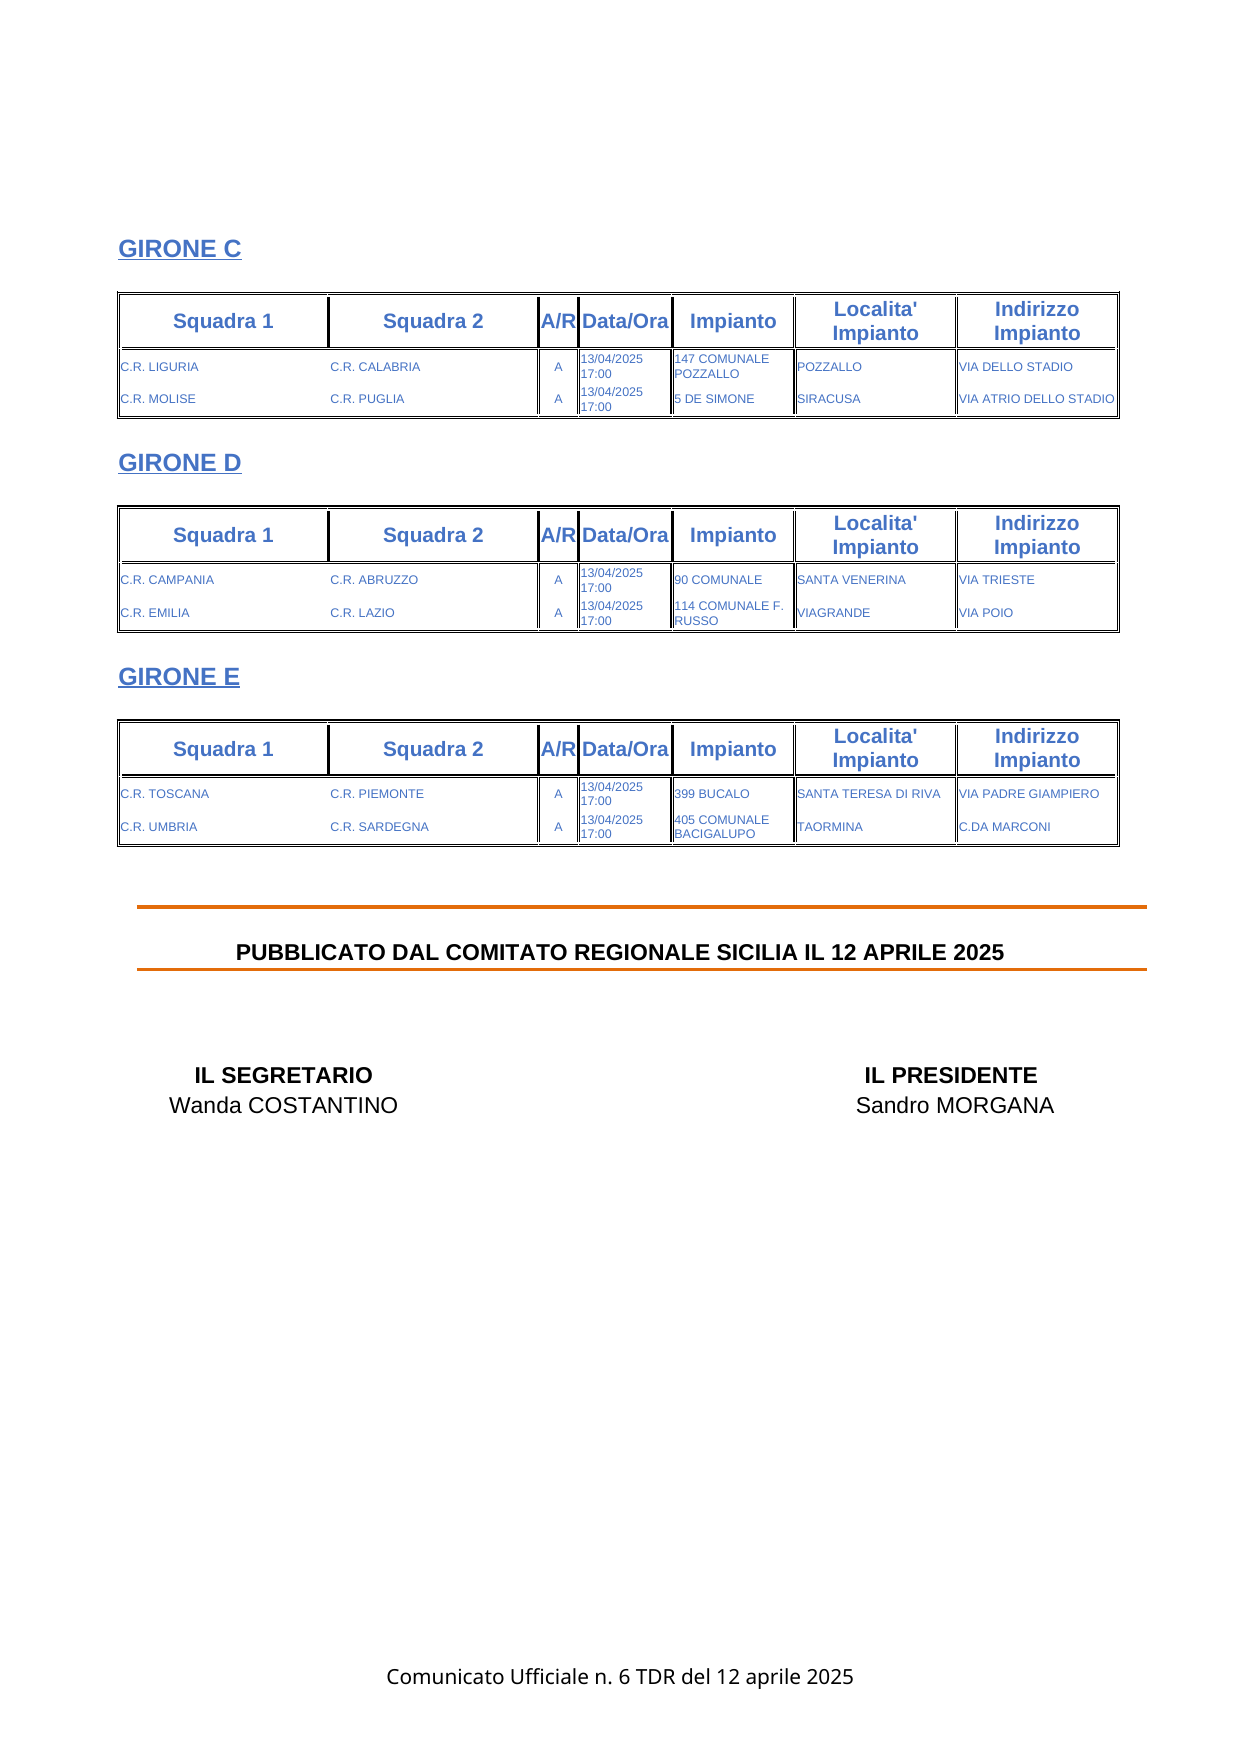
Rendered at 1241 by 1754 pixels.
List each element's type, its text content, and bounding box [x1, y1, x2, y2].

table_cell C.R. CALABRIA [328, 350, 537, 383]
table_header Squadra 1 [120, 721, 328, 774]
table_header Data/Ora [578, 507, 672, 561]
table_cell A [540, 778, 577, 811]
table_header Localita' Impianto [795, 295, 956, 347]
table_cell A [538, 383, 578, 416]
table_cell C.R. TOSCANA [120, 774, 328, 811]
table_cell C.R. PUGLIA [328, 383, 538, 416]
table_cell C.R. SARDEGNA [328, 811, 538, 843]
text GIRONE C [118, 234, 1122, 263]
table_cell POZZALLO [797, 350, 955, 383]
table_header Squadra 2 [328, 723, 538, 774]
table_header Data/Ora [578, 293, 672, 347]
table_header Impianto [672, 509, 795, 561]
table_cell 5 DE SIMONE [672, 383, 795, 416]
table_cell SIRACUSA [795, 383, 956, 416]
table_cell 13/04/2025 17:00 [578, 383, 672, 416]
table_cell 405 COMUNALE BACIGALUPO [672, 811, 795, 843]
table_cell C.R. EMILIA [120, 597, 328, 629]
table_cell VIA TRIESTE [956, 561, 1118, 597]
table_header Squadra 1 [120, 507, 328, 561]
table_cell 90 COMUNALE [674, 564, 793, 597]
table_cell VIA POIO [956, 597, 1117, 629]
table_header A/R [538, 295, 578, 347]
table_cell TAORMINA [795, 811, 956, 843]
table_cell C.R. MOLISE [120, 383, 328, 416]
text IL SEGRETARIO IL PRESIDENTE [118, 1062, 1122, 1088]
table_cell VIAGRANDE [795, 597, 956, 629]
table_cell C.R. PIEMONTE [328, 778, 537, 811]
table_header Squadra 1 [120, 293, 328, 347]
table_cell C.R. LAZIO [328, 597, 538, 629]
table_cell SANTA TERESA DI RIVA [797, 778, 955, 811]
table_cell A [538, 597, 578, 629]
table_cell C.R. CAMPANIA [118, 561, 328, 597]
table_cell C.R. UMBRIA [120, 811, 328, 843]
table_header Impianto [672, 295, 795, 347]
table_header Localita' Impianto [795, 723, 956, 774]
table_cell A [538, 811, 578, 843]
table_cell 13/04/2025 17:00 [578, 597, 672, 629]
text GIRONE E [118, 662, 1122, 690]
table_cell 13/04/2025 17:00 [580, 350, 670, 383]
table_cell 13/04/2025 17:00 [578, 811, 672, 843]
text GIRONE D [118, 448, 1122, 476]
table_cell C.R. ABRUZZO [328, 564, 537, 597]
table_header A/R [538, 723, 578, 774]
table_cell 13/04/2025 17:00 [580, 778, 670, 811]
table_header A/R [538, 509, 578, 561]
table_header Impianto [672, 723, 795, 774]
table_cell SANTA VENERINA [797, 564, 955, 597]
table_cell 147 COMUNALE POZZALLO [674, 350, 793, 383]
table_cell 114 COMUNALE F. RUSSO [672, 597, 795, 629]
table_cell A [540, 350, 577, 383]
table_cell VIA DELLO STADIO [956, 347, 1118, 383]
table_header Localita' Impianto [795, 509, 956, 561]
table_header Data/Ora [578, 721, 672, 774]
text Wanda COSTANTINO Sandro MORGANA [118, 1092, 1122, 1119]
table_header Squadra 2 [328, 509, 538, 561]
table_header Indirizzo Impianto [956, 509, 1117, 561]
table_header Indirizzo Impianto [956, 723, 1117, 774]
table_cell C.R. LIGURIA [118, 347, 328, 383]
table_cell 399 BUCALO [674, 778, 793, 811]
table_cell VIA ATRIO DELLO STADIO [956, 383, 1117, 416]
table_cell VIA PADRE GIAMPIERO [958, 774, 1117, 811]
table_header Squadra 2 [328, 295, 538, 347]
table_cell C.DA MARCONI [956, 811, 1117, 843]
table_cell 13/04/2025 17:00 [580, 564, 670, 597]
table_header Indirizzo Impianto [956, 295, 1117, 347]
text PUBBLICATO DAL COMITATO REGIONALE SICILIA IL 12 APRILE 2025 [118, 939, 1122, 966]
table_cell A [540, 564, 577, 597]
